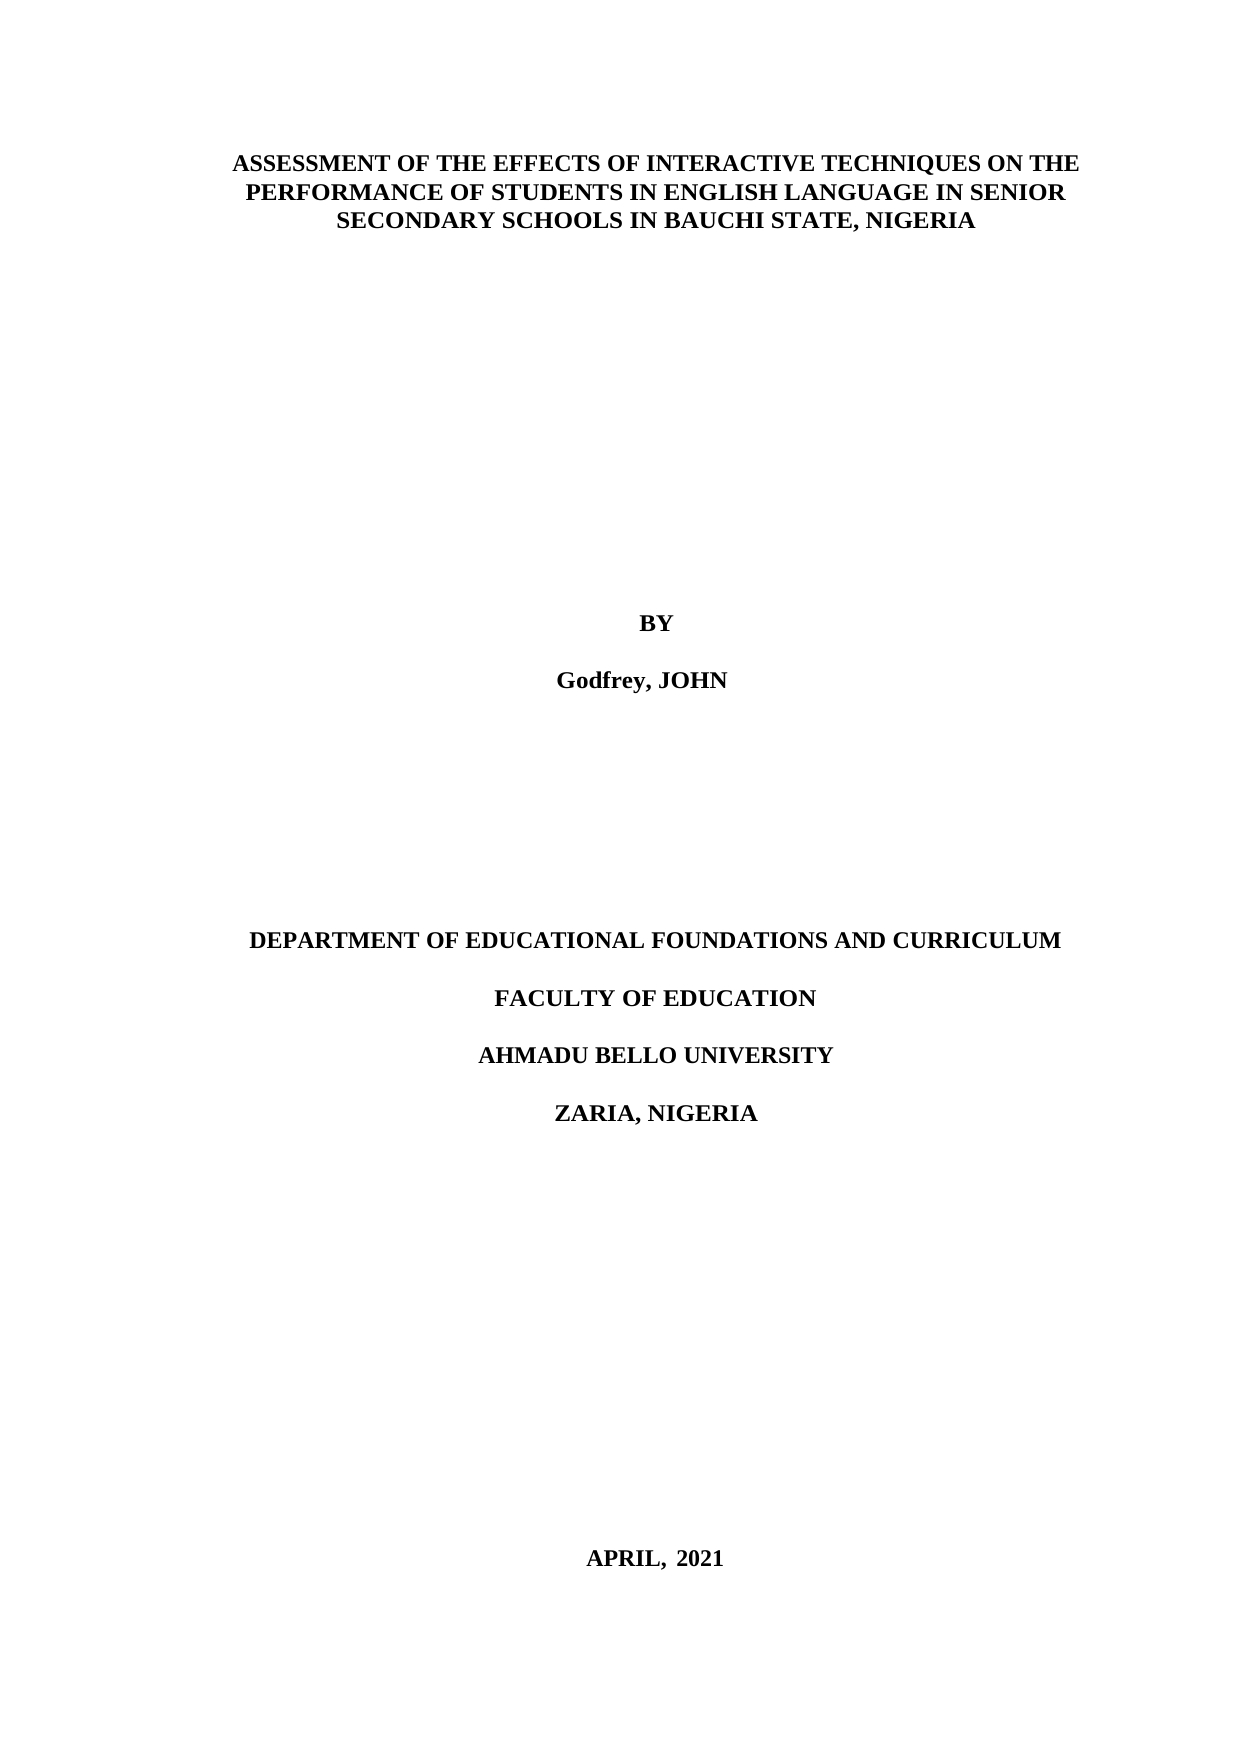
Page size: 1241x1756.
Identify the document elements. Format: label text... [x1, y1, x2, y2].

subtitle Godfrey, JOHN [445, 667, 838, 694]
subtitle ASSESSMENT OF THE EFFECTS OF INTERACTIVE TECHNIQUES ON THE PERFORMANCE OF STUDENTS IN ENGLISH LANGUAGE IN SENIOR SECONDARY SCHOOLS IN BAUCHI STATE, NIGERIA [215, 148, 1097, 234]
text BY [450, 609, 863, 636]
text DEPARTMENT OF EDUCATIONAL FOUNDATIONS AND CURRICULUM FACULTY OF EDUCATION [214, 926, 1096, 1011]
subtitle AHMADU BELLO UNIVERSITY ZARIA, NIGERIA [450, 1041, 862, 1127]
